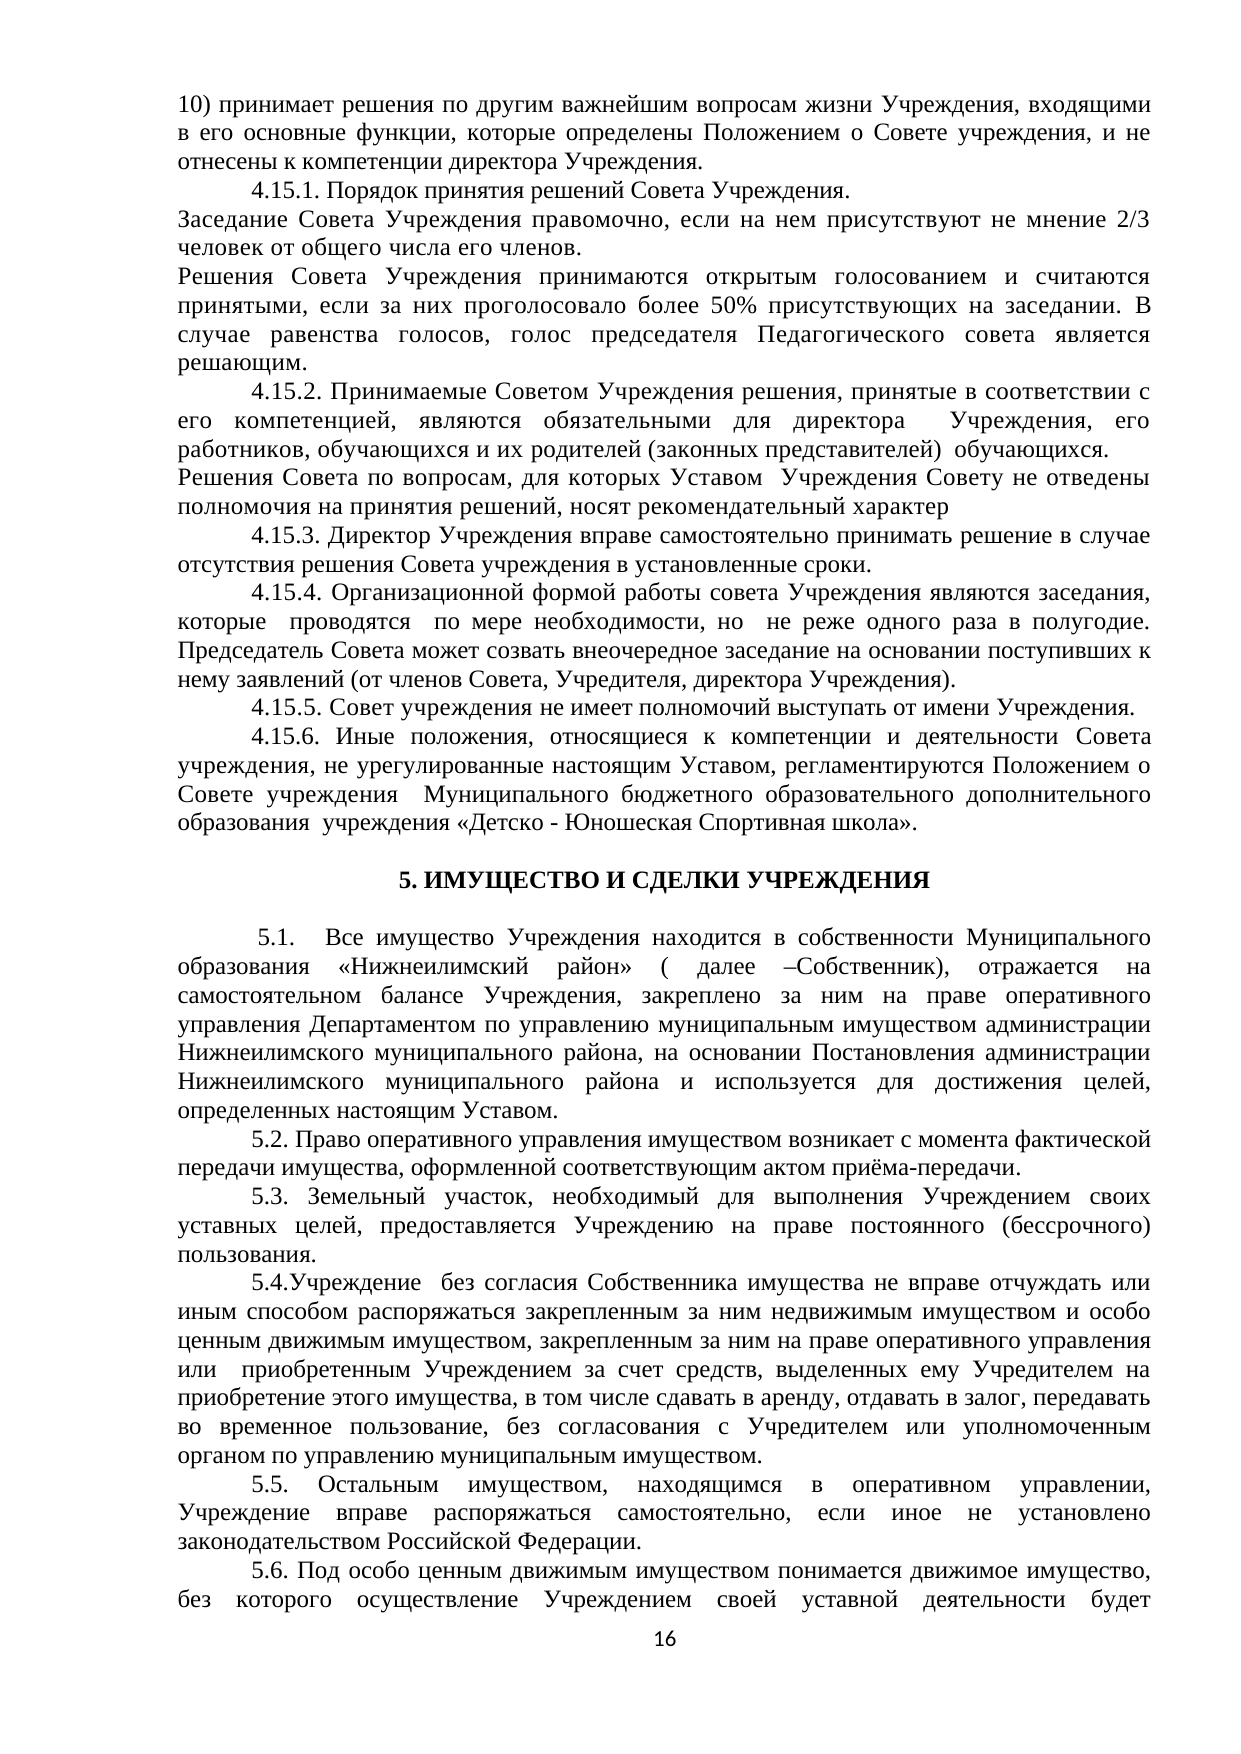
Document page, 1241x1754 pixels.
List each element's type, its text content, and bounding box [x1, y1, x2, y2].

text 4.15.4. Организационной формой работы совета Учреждения являются заседания, которые проводятся по мере необходимости, но не реже одного раза в полугодие. Председатель Совета может созвать внеочередное заседание на основании поступивших к нему заявлений (от членов Совета, Учредителя, директора Учреждения). [177, 577, 1152, 692]
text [177, 1555, 1152, 1612]
text 4.15.6. Иные положения, относящиеся к компетенции и деятельности Совета учреждения, не урегулированные настоящим Уставом, регламентируются Положением о Совете учреждения Муниципального бюджетного образовательного дополнительного образования учреждения «Детско - Юношеская Спортивная школа». [177, 721, 1152, 836]
text 5.1. Все имущество Учреждения находится в собственности Муниципального образования «Нижнеилимский район» ( далее –Собственник), отражается на самостоятельном балансе Учреждения, закреплено за ним на праве оперативного управления Департаментом по управлению муниципальным имуществом администрации Нижнеилимского муниципального района, на основании Постановления администрации Нижнеилимского муниципального района и используется для достижения целей, определенных настоящим Уставом. [177, 922, 1152, 1124]
text Решения Совета по вопросам, для которых Уставом Учреждения Совету не отведены полномочия на принятия решений, носят рекомендательный характер [177, 462, 1152, 520]
text Заседание Совета Учреждения правомочно, если на нем присутствуют не мнение 2/3 человек от общего числа его членов. [177, 204, 1152, 261]
text 5.5. Остальным имуществом, находящимся в оперативном управлении, Учреждение вправе распоряжаться самостоятельно, если иное не установлено законодательством Российской Федерации. [177, 1469, 1152, 1555]
text 5.2. Право оперативного управления имуществом возникает с момента фактической передачи имущества, оформленной соответствующим актом приёма-передачи. [177, 1124, 1152, 1181]
text 5.3. Земельный участок, необходимый для выполнения Учреждением своих уставных целей, предоставляется Учреждению на праве постоянного (бессрочного) пользования. [177, 1181, 1152, 1267]
text 4.15.5. Совет учреждения не имеет полномочий выступать от имени Учреждения. [177, 692, 1152, 721]
text Решения Совета Учреждения принимаются открытым голосованием и считаются принятыми, если за них проголосовало более 50% присутствующих на заседании. В случае равенства голосов, голос председателя Педагогического совета является решающим. [177, 261, 1152, 376]
text 5.4.Учреждение без согласия Собственника имущества не вправе отчуждать или иным способом распоряжаться закрепленным за ним недвижимым имуществом и особо ценным движимым имуществом, закрепленным за ним на праве оперативного управления или приобретенным Учреждением за счет средств, выделенных ему Учредителем на приобретение этого имущества, в том числе сдавать в аренду, отдавать в залог, передавать во временное пользование, без согласования с Учредителем или уполномоченным органом по управлению муниципальным имуществом. [177, 1267, 1152, 1469]
text 4.15.3. Директор Учреждения вправе самостоятельно принимать решение в случае отсутствия решения Совета учреждения в установленные сроки. [177, 520, 1152, 577]
text 5. ИМУЩЕСТВО И СДЕЛКИ УЧРЕЖДЕНИЯ [177, 865, 1152, 894]
text 4.15.2. Принимаемые Советом Учреждения решения, принятые в соответствии с его компетенцией, являются обязательными для директора Учреждения, его работников, обучающихся и их родителей (законных представителей) обучающихся. [177, 376, 1152, 462]
text 4.15.1. Порядок принятия решений Совета Учреждения. [177, 175, 1152, 204]
text 10) принимает решения по другим важнейшим вопросам жизни Учреждения, входящими в его основные функции, которые определены Положением о Совете учреждения, и не отнесены к компетенции директора Учреждения. [177, 89, 1152, 175]
